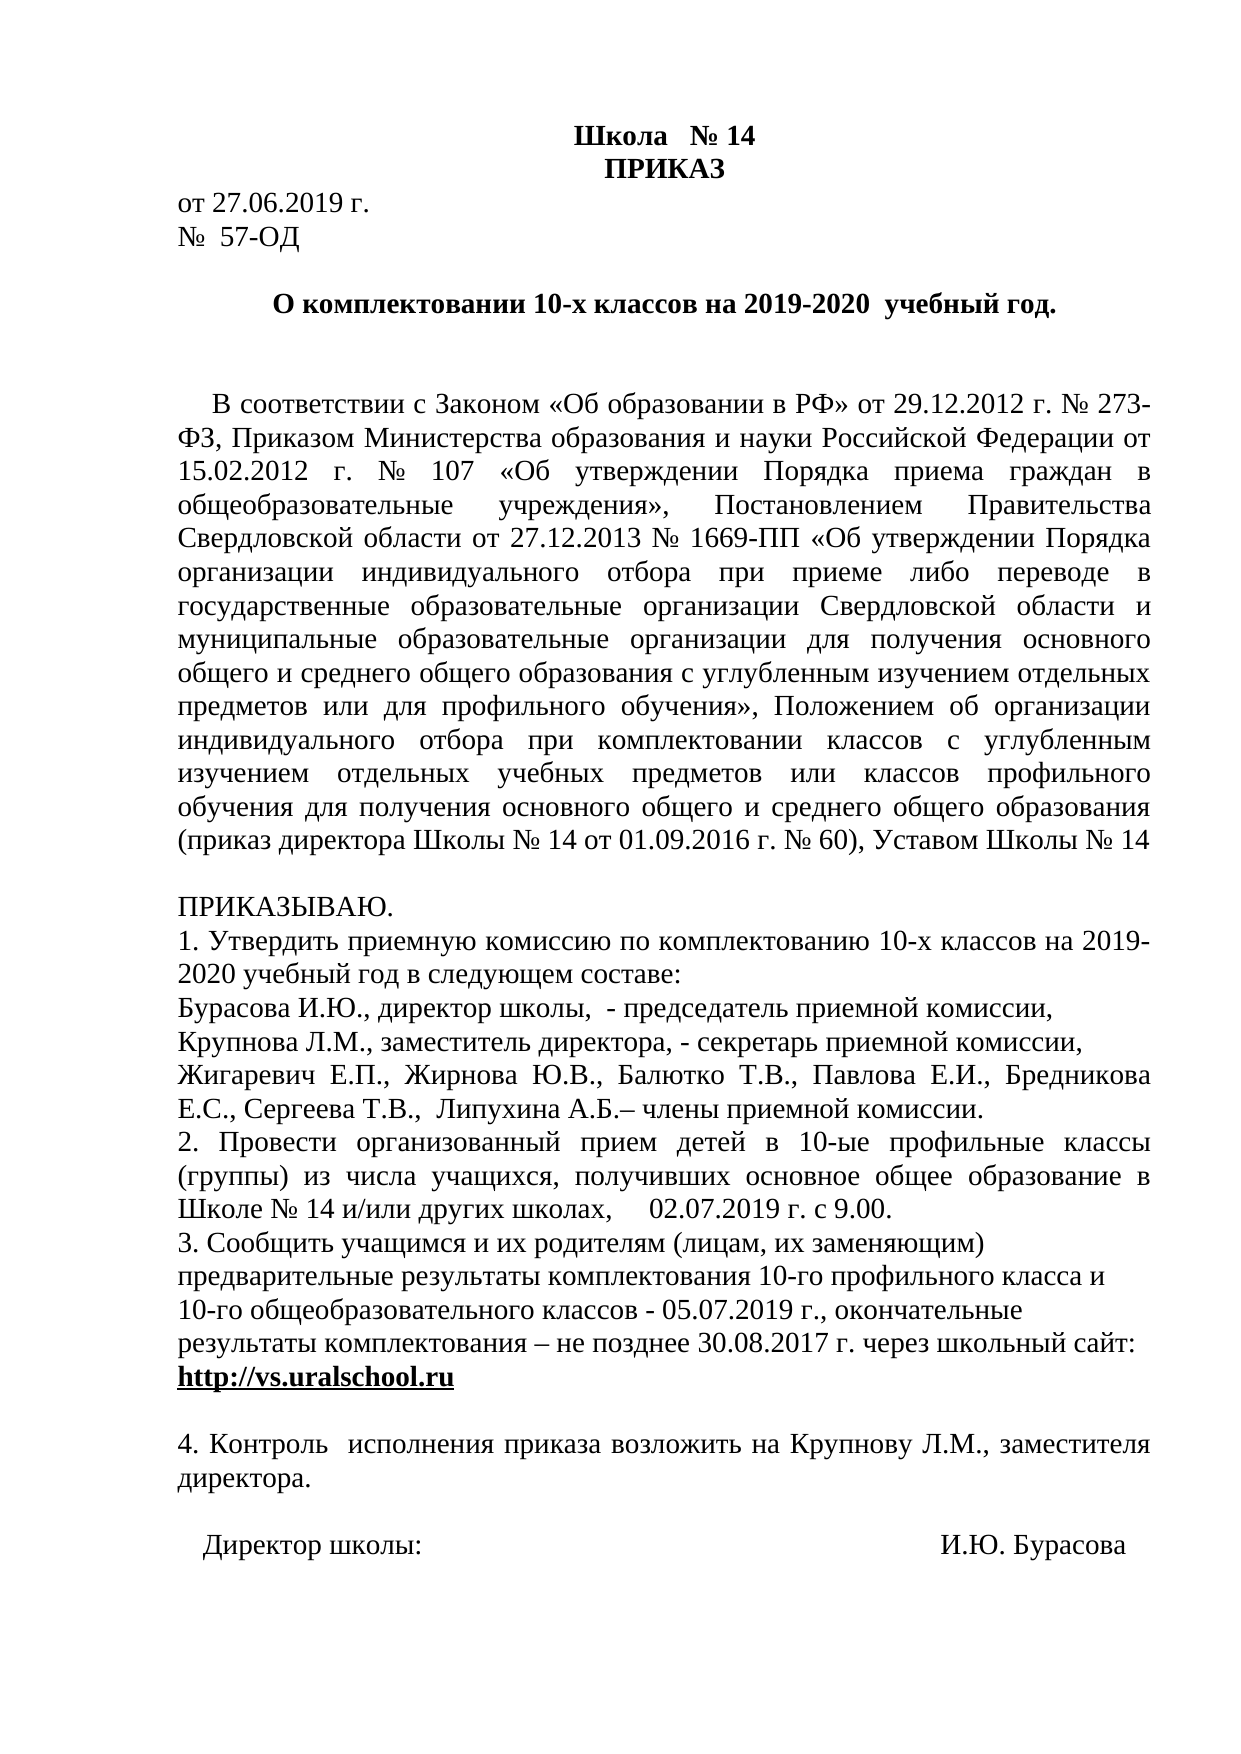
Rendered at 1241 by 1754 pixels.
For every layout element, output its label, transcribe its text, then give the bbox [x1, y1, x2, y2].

text 4. Контроль исполнения приказа возложить на Крупнову Л.М., заместителя директора. [177, 1426, 1152, 1493]
text О комплектовании 10-х классов на 2019-2020 учебный год. [177, 286, 1152, 319]
text 1. Утвердить приемную комиссию по комплектованию 10-х классов на 2019-2020 учебный год в следующем составе: [177, 923, 1152, 990]
text Жигаревич Е.П., Жирнова Ю.В., Балютко Т.В., Павлова Е.И., Бредникова Е.С., Сергеева Т.В., Липухина А.Б.– члены приемной комиссии. [177, 1057, 1152, 1124]
text Бурасова И.Ю., директор школы, - председатель приемной комиссии, [177, 990, 1152, 1024]
text Крупнова Л.М., заместитель директора, - секретарь приемной комиссии, [177, 1024, 1152, 1057]
text В соответствии с Законом «Об образовании в РФ» от 29.12.2012 г. № 273-ФЗ, Приказом Министерства образования и науки Российской Федерации от г. № 107 «Об утверждении Порядка приема граждан в общеобразовательные учреждения», Постановлением Правительства Свердловской области от 27.12.2013 № 1669-ПП «Об утверждении Порядка организации индивидуального отбора при приеме либо переводе в государственные образовательные организации Свердловской области и муниципальные образовательные организации для получения основного общего и среднего общего образования с углубленным изучением отдельных предметов или для профильного обучения», Положением об организации индивидуального отбора при комплектовании классов с углубленным изучением отдельных учебных предметов или классов профильного обучения для получения основного общего и среднего общего образования (приказ директора Школы № 14 от 01.09.2016 г. № 60), Уставом Школы № 14 [177, 386, 1152, 856]
text Школа № 14 [177, 118, 1152, 152]
text 2. Провести организованный прием детей в 10-ые профильные классы (группы) из числа учащихся, получивших основное общее образование в Школе № 14 и/или других школах, 02.07.2019 г. с 9.00. [177, 1124, 1152, 1225]
text Директор школы: И.Ю. Бурасова [177, 1527, 1152, 1560]
text от 27.06.2019 г. № 57-ОД [177, 185, 1152, 252]
text ПРИКАЗЫВАЮ. [177, 889, 1152, 923]
text 3. Сообщить учащимся и их родителям (лицам, их заменяющим) предварительные результаты комплектования 10-го профильного класса и 10-го общеобразовательного классов - 05.07.2019 г., окончательные результаты комплектования – не позднее 30.08.2017 г. через школьный сайт: http://vs.uralschool.ru [177, 1225, 1152, 1393]
text ПРИКАЗ [177, 152, 1152, 185]
